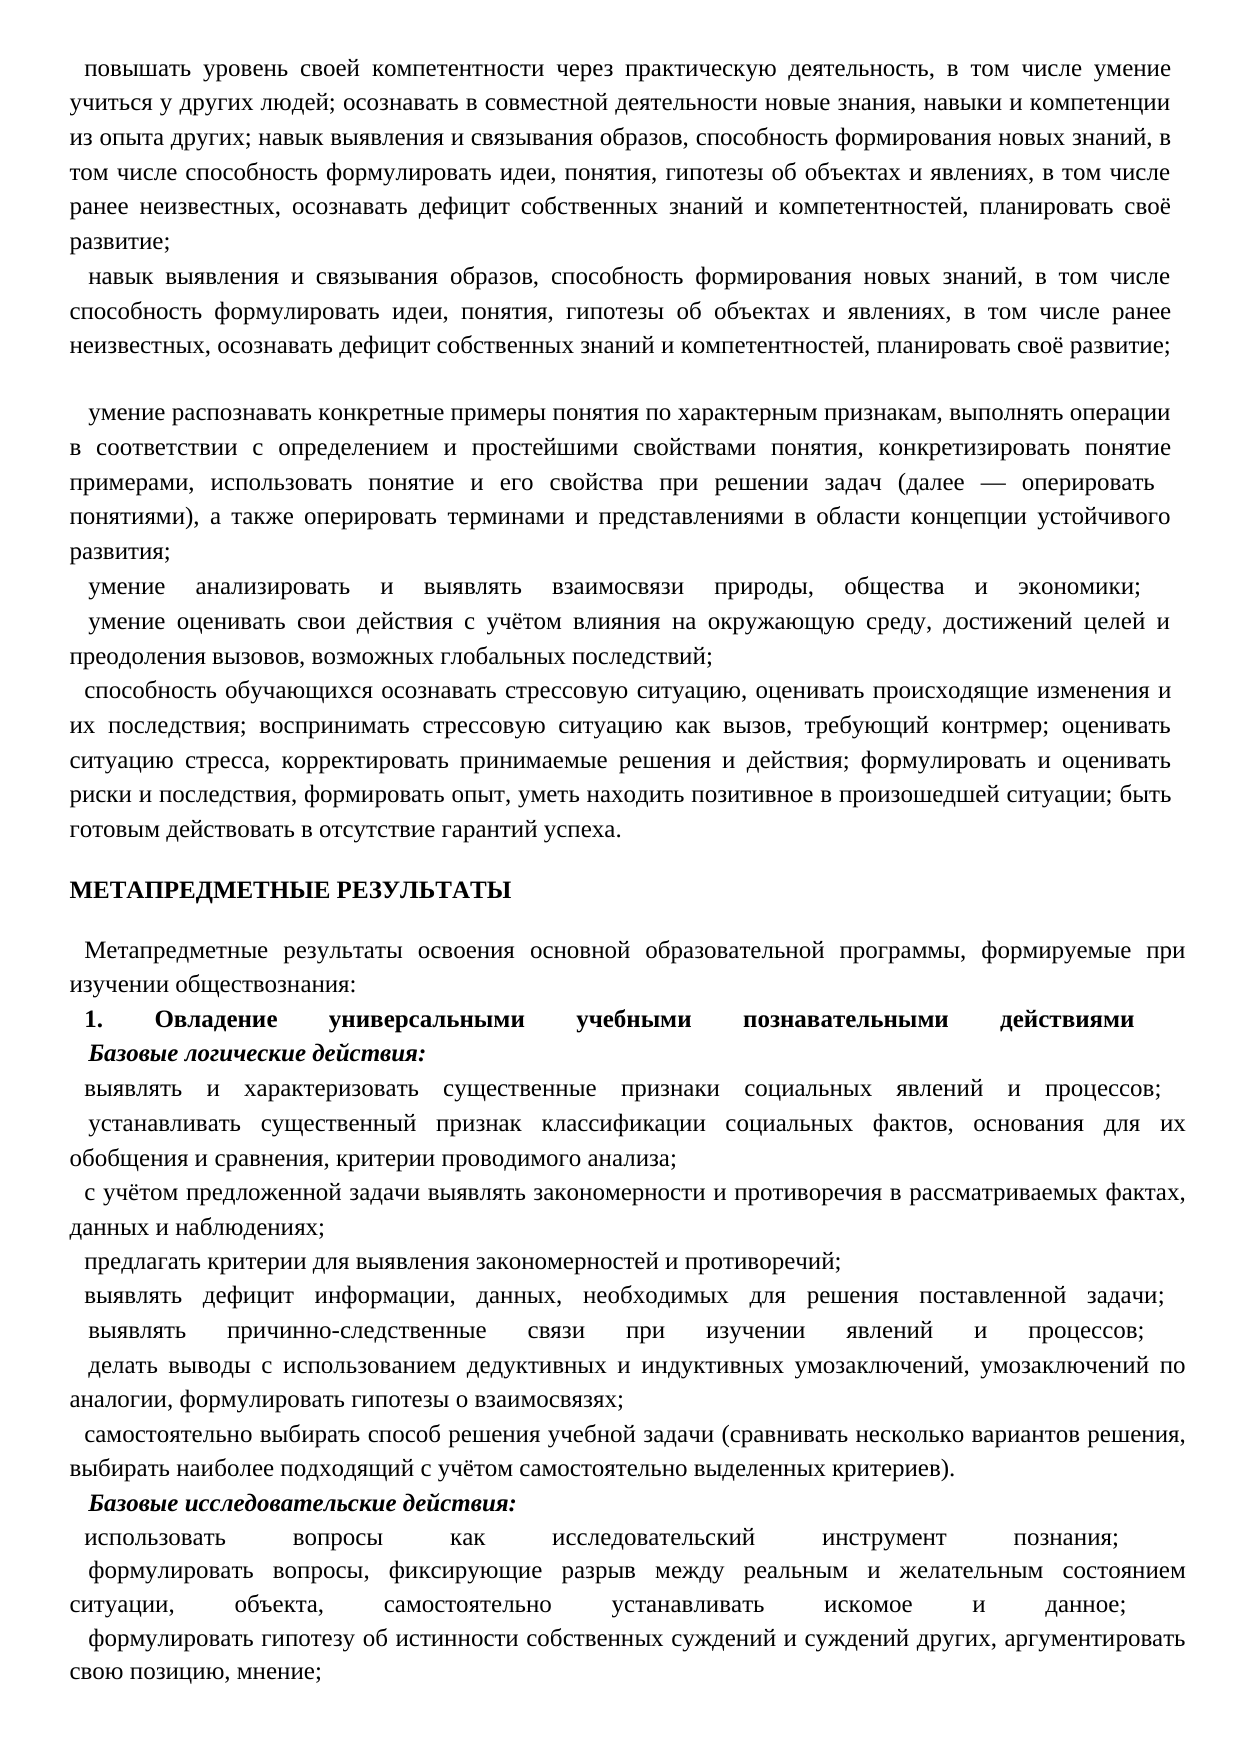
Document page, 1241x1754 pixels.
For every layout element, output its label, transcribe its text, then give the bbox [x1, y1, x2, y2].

text использовать вопросы как исследовательский инструмент познания; формулировать вопросы, фиксирующие разрыв между реальным и желательным состоянием ситуации, объекта, самостоятельно устанавливать искомое и данное; формулировать гипотезу об истинности собственных суждений и суждений других, аргументировать свою позицию, мнение; [69, 1522, 1187, 1685]
text выявлять и характеризовать существенные признаки социальных явлений и процессов; устанавливать существенный признак классификации социальных фактов, основания для их обобщения и сравнения, критерии проводимого анализа; [69, 1073, 1187, 1171]
text самостоятельно выбирать способ решения учебной задачи (сравнивать несколько вариантов решения, выбирать наи​более подходящий с учётом самостоятельно выделенных критериев). [69, 1419, 1187, 1482]
text способность обучающихся осознавать стрессовую ситуацию, оценивать происходящие изменения и их последствия; воспринимать стрессовую ситуацию как вызов, требующий контрмер; оценивать ситуацию стресса, корректировать принимаемые решения и действия; формулировать и оценивать риски и последствия, формировать опыт, уметь находить позитивное в произошедшей ситуации; быть готовым действовать в отсутствие гарантий успеха. [69, 676, 1172, 843]
text 1. Овладение универсальными учебными познавательными действиями Базовые логические действия: [69, 1004, 1187, 1068]
text МЕТАПРЕДМЕТНЫЕ РЕЗУЛЬТАТЫ [69, 876, 1172, 903]
text с учётом предложенной задачи выявлять закономерности и противоречия в рассматриваемых фактах, данных и наблюдениях; [69, 1177, 1187, 1240]
text предлагать критерии для выявления закономерностей и противоречий; [69, 1246, 1187, 1275]
text Базовые исследовательские действия: [69, 1488, 1187, 1517]
text повышать уровень своей компетентности через практическую деятельность, в том числе умение учиться у других людей; осознавать в совместной деятельности новые знания, навыки и компетенции из опыта других; навык выявления и связывания образов, способность формирования новых знаний, в том числе способность формулировать идеи, понятия, гипотезы об объектах и явлениях, в том числе ранее неизвестных, осознавать дефицит собственных знаний и компетентностей, планировать своё развитие; навык выявления и связывания образов, способность формирования новых знаний, в том числе способность формулировать идеи, понятия, гипотезы об объектах и явлениях, в том числе ранее неизвестных, осознавать дефицит собственных знаний и компетентностей, планировать своё развитие; умение распознавать конкретные примеры понятия по характерным признакам, выполнять операции в соответствии с определением и простейшими свойствами понятия, конкретизировать понятие примерами, использовать понятие и его свойства при решении задач (далее — оперировать понятиями), а также оперировать терминами и представлениями в области концепции устойчивого развития; умение анализировать и выявлять взаимосвязи природы, общества и экономики; умение оценивать свои действия с учётом влияния на окружающую среду, достижений целей и преодоления вызовов, возможных глобальных последствий; [69, 53, 1172, 669]
text Метапредметные результаты освоения основной образовательной программы, формируемые при изучении обществознания: [69, 935, 1187, 998]
text выявлять дефицит информации, данных, необходимых для решения поставленной задачи; выявлять причинно-следственные связи при изучении явлений и процессов; делать выводы с использованием дедуктивных и индуктивных умозаключений, умозаключений по аналогии, формулировать гипотезы о взаимосвязях; [69, 1281, 1187, 1413]
